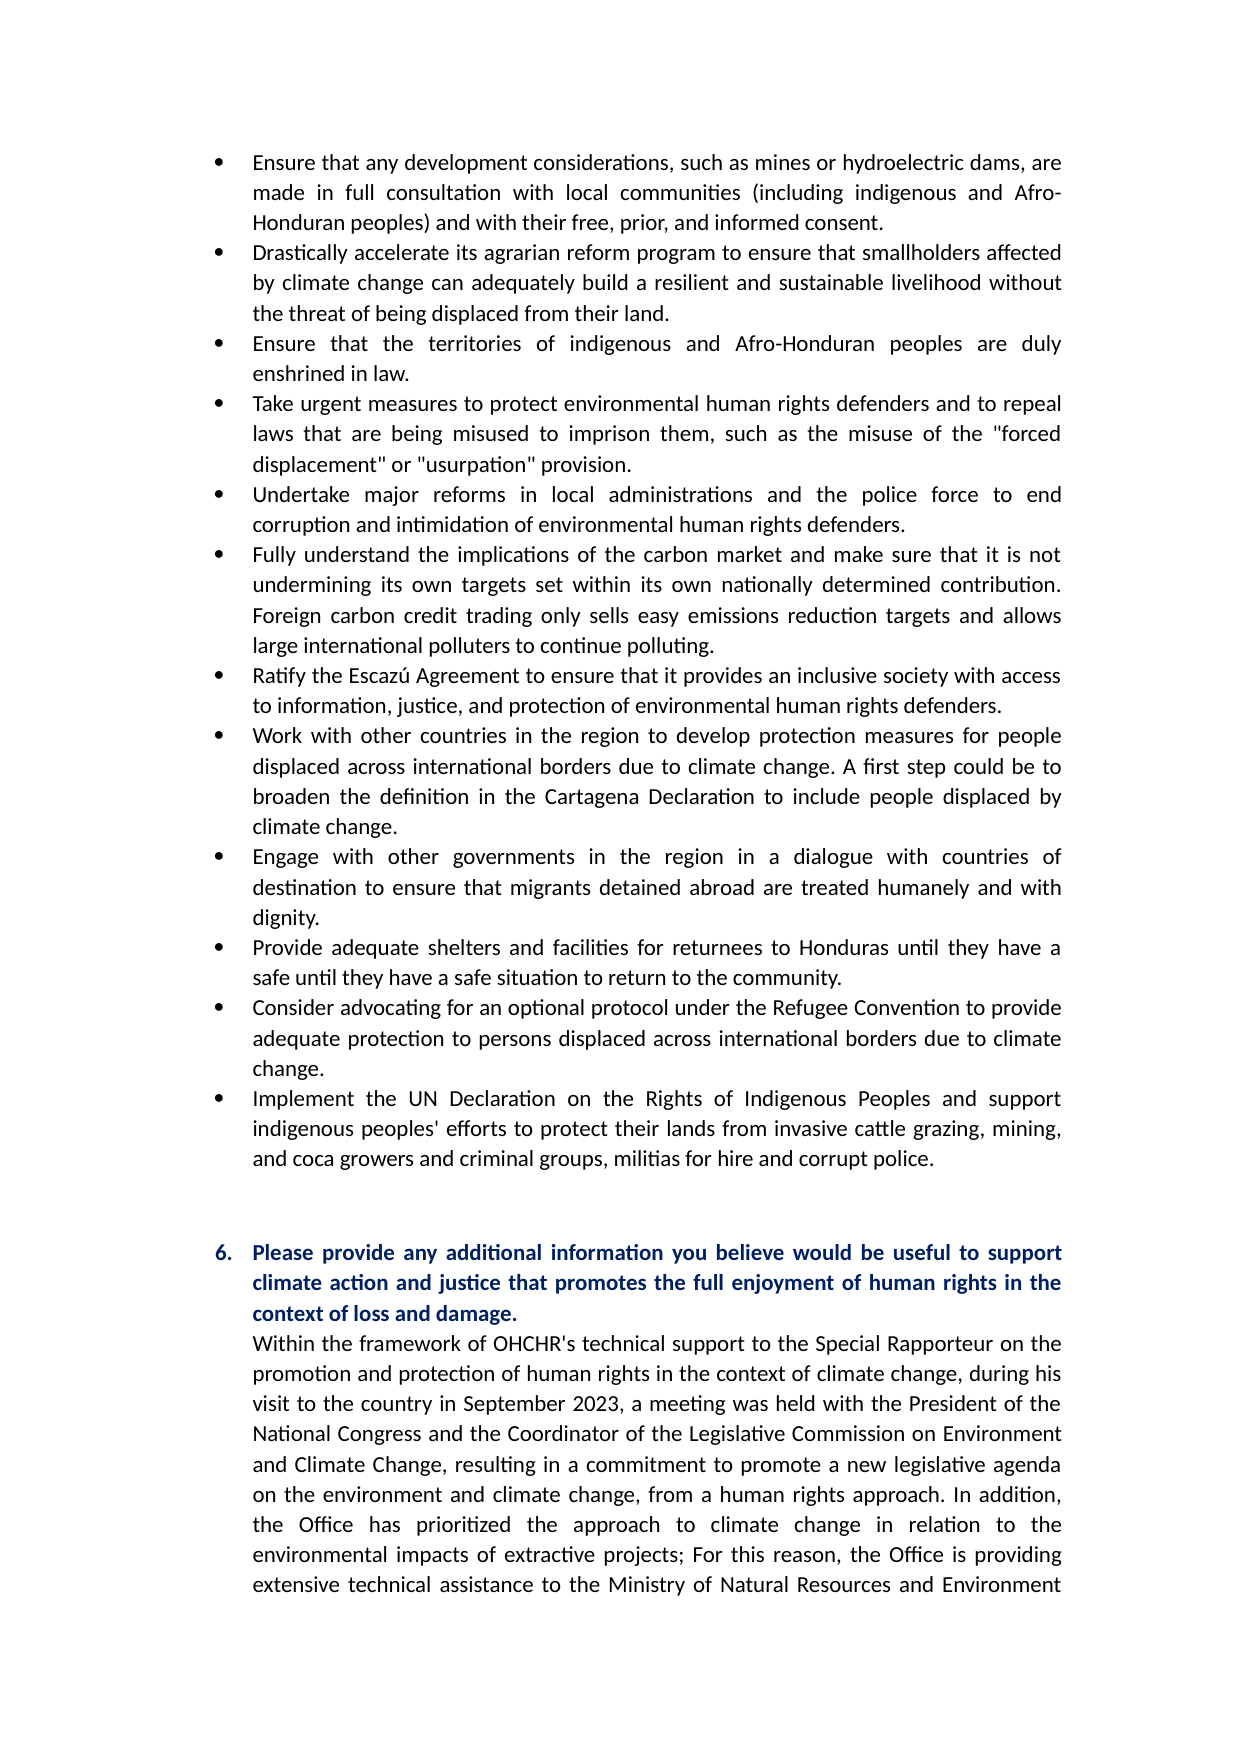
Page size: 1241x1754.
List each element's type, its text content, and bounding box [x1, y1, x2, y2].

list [252, 1329, 1063, 1598]
list Fully understand the implications of the carbon market and make sure that it is not undermining its own targets set within its own nationally determined contribution. Foreign carbon credit trading only sells easy emissions reduction targets and allows large international polluters to continue polluting. [215, 540, 1063, 659]
list Implement the UN Declaration on the Rights of Indigenous Peoples and support indigenous peoples' efforts to protect their lands from invasive cattle grazing, mining, and coca growers and criminal groups, militias for hire and corrupt police. [215, 1084, 1063, 1172]
list Take urgent measures to protect environmental human rights defenders and to repeal laws that are being misused to imprison them, such as the misuse of the "forced displacement" or "usurpation" provision. [215, 389, 1063, 478]
list Drastically accelerate its agrarian reform program to ensure that smallholders affected by climate change can adequately build a resilient and sustainable livelihood without the threat of being displaced from their land. [215, 238, 1063, 327]
list Work with other countries in the region to develop protection measures for people displaced across international borders due to climate change. A first step could be to broaden the definition in the Cartagena Declaration to include people displaced by climate change. [215, 722, 1063, 840]
list Consider advocating for an optional protocol under the Refugee Convention to provide adequate protection to persons displaced across international borders due to climate change. [215, 993, 1063, 1082]
list Ensure that the territories of indigenous and Afro-Honduran peoples are duly enshrined in law. [215, 329, 1063, 387]
list Undertake major reforms in local administrations and the police force to end corruption and intimidation of environmental human rights defenders. [215, 480, 1063, 538]
list Ratify the Escazú Agreement to ensure that it provides an inclusive society with access to information, justice, and protection of environmental human rights defenders. [215, 661, 1063, 719]
list Provide adequate shelters and facilities for returnees to Honduras until they have a safe until they have a safe situation to return to the community. [215, 933, 1063, 991]
list Engage with other governments in the region in a dialogue with countries of destination to ensure that migrants detained abroad are treated humanely and with dignity. [215, 842, 1063, 931]
list Ensure that any development considerations, such as mines or hydroelectric dams, are made in full consultation with local communities (including indigenous and Afro-Honduran peoples) and with their free, prior, and informed consent. [215, 148, 1063, 236]
list Please provide any additional information you believe would be useful to support climate action and justice that promotes the full enjoyment of human rights in the context of loss and damage. [215, 1238, 1063, 1327]
